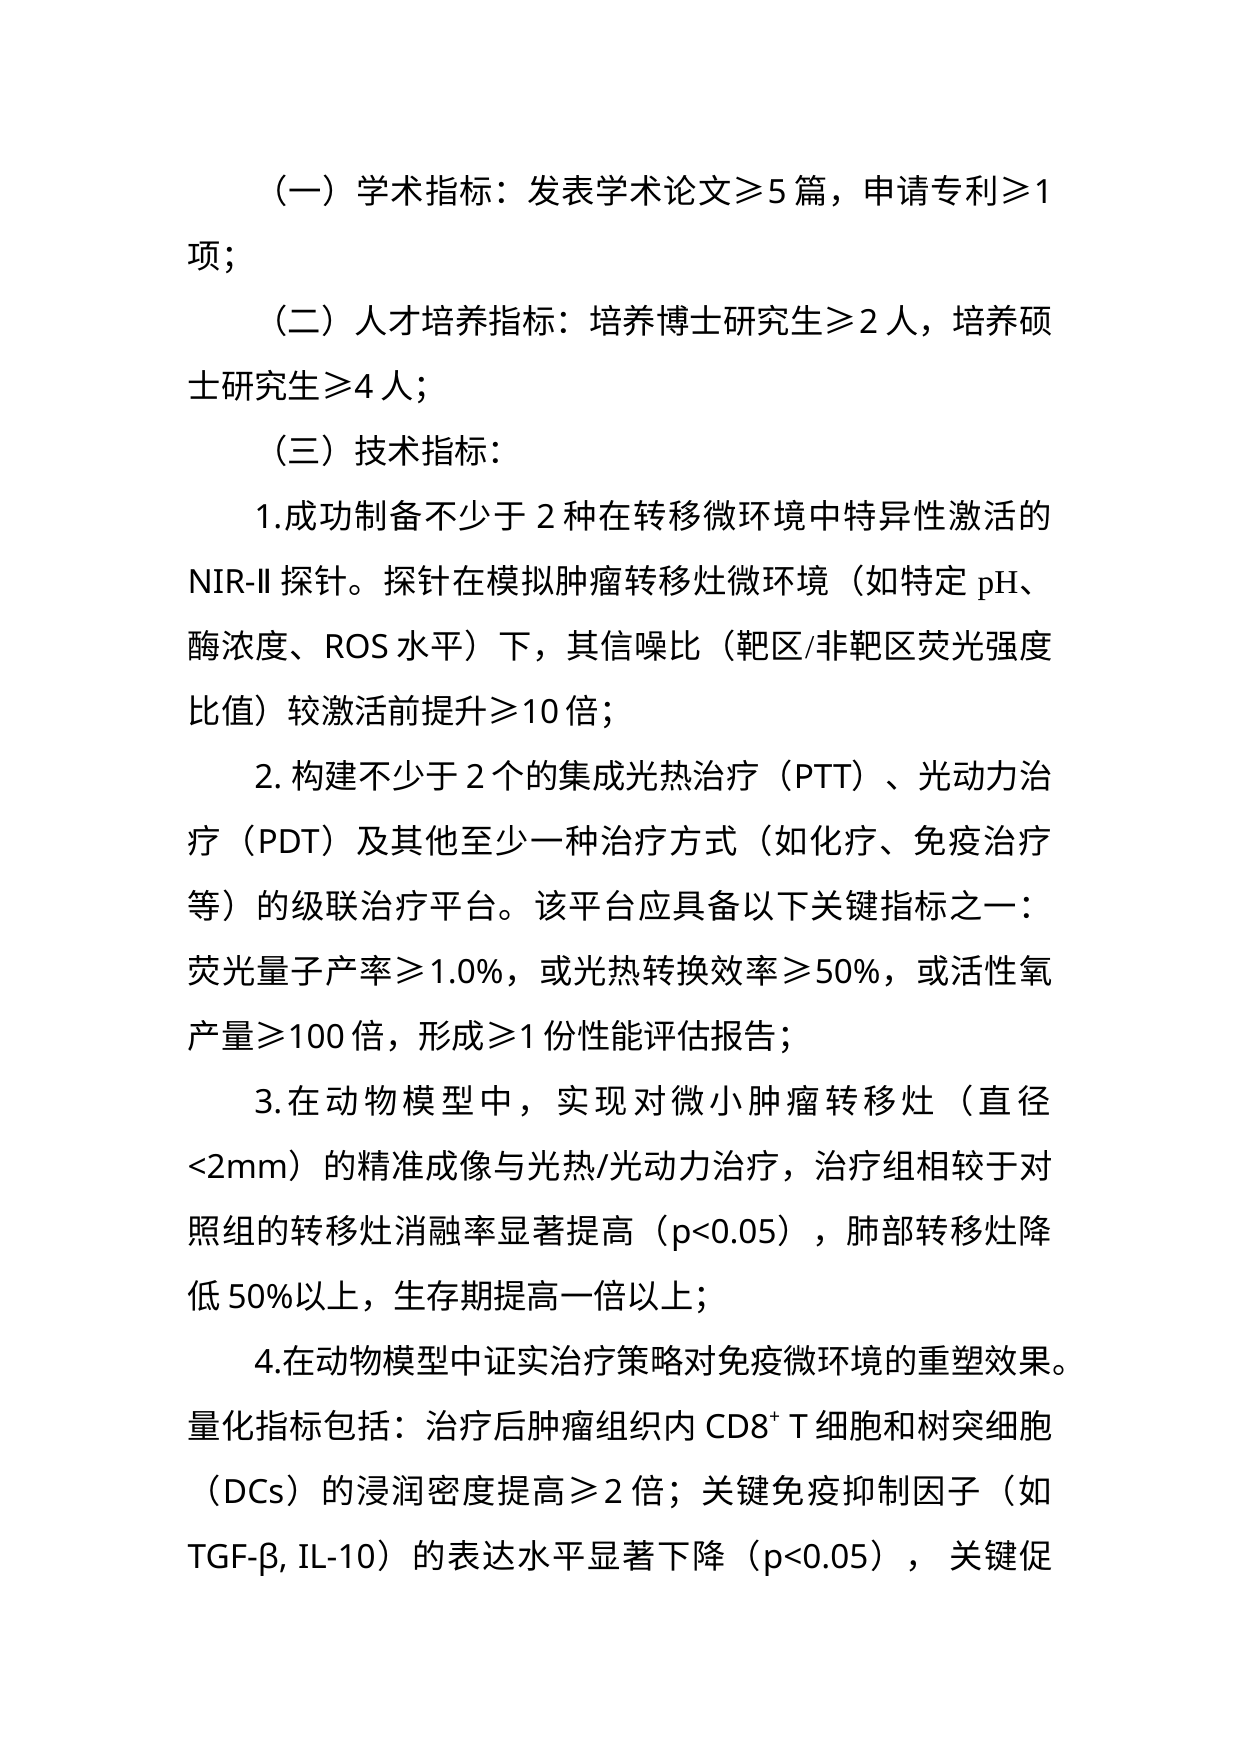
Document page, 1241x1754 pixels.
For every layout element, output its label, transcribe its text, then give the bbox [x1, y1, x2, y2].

text 2. 构建不少于2个的集成光热治疗（PTT）、光动力治疗（PDT）及其他至少一种治疗方式（如化疗、免疫治疗等）的级联治疗平台。该平台应具备以下关键指标之一：荧光量子产率≥1.0%，或光热转换效率≥50%，或活性氧产量≥100倍，形成≥1份性能评估报告； [187, 741, 1053, 1066]
text 1.成功制备不少于2种在转移微环境中特异性激活的NIR-Ⅱ探针。探针在模拟肿瘤转移灶微环境（如特定pH、酶浓度、ROS水平）下，其信噪比（靶区/非靶区荧光强度比值）较激活前提升≥10倍； [187, 481, 1053, 741]
text （三）技术指标： [187, 416, 1053, 481]
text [187, 1326, 1053, 1586]
text （一）学术指标：发表学术论文≥5篇，申请专利≥1项； [187, 156, 1053, 286]
text 3.在动物模型中，实现对微小肿瘤转移灶（直径<2mm）的精准成像与光热/光动力治疗，治疗组相较于对照组的转移灶消融率显著提高（p<0.05），肺部转移灶降低50%以上，生存期提高一倍以上； [187, 1066, 1053, 1326]
text （二）人才培养指标：培养博士研究生≥2人，培养硕士研究生≥4人； [187, 286, 1053, 416]
